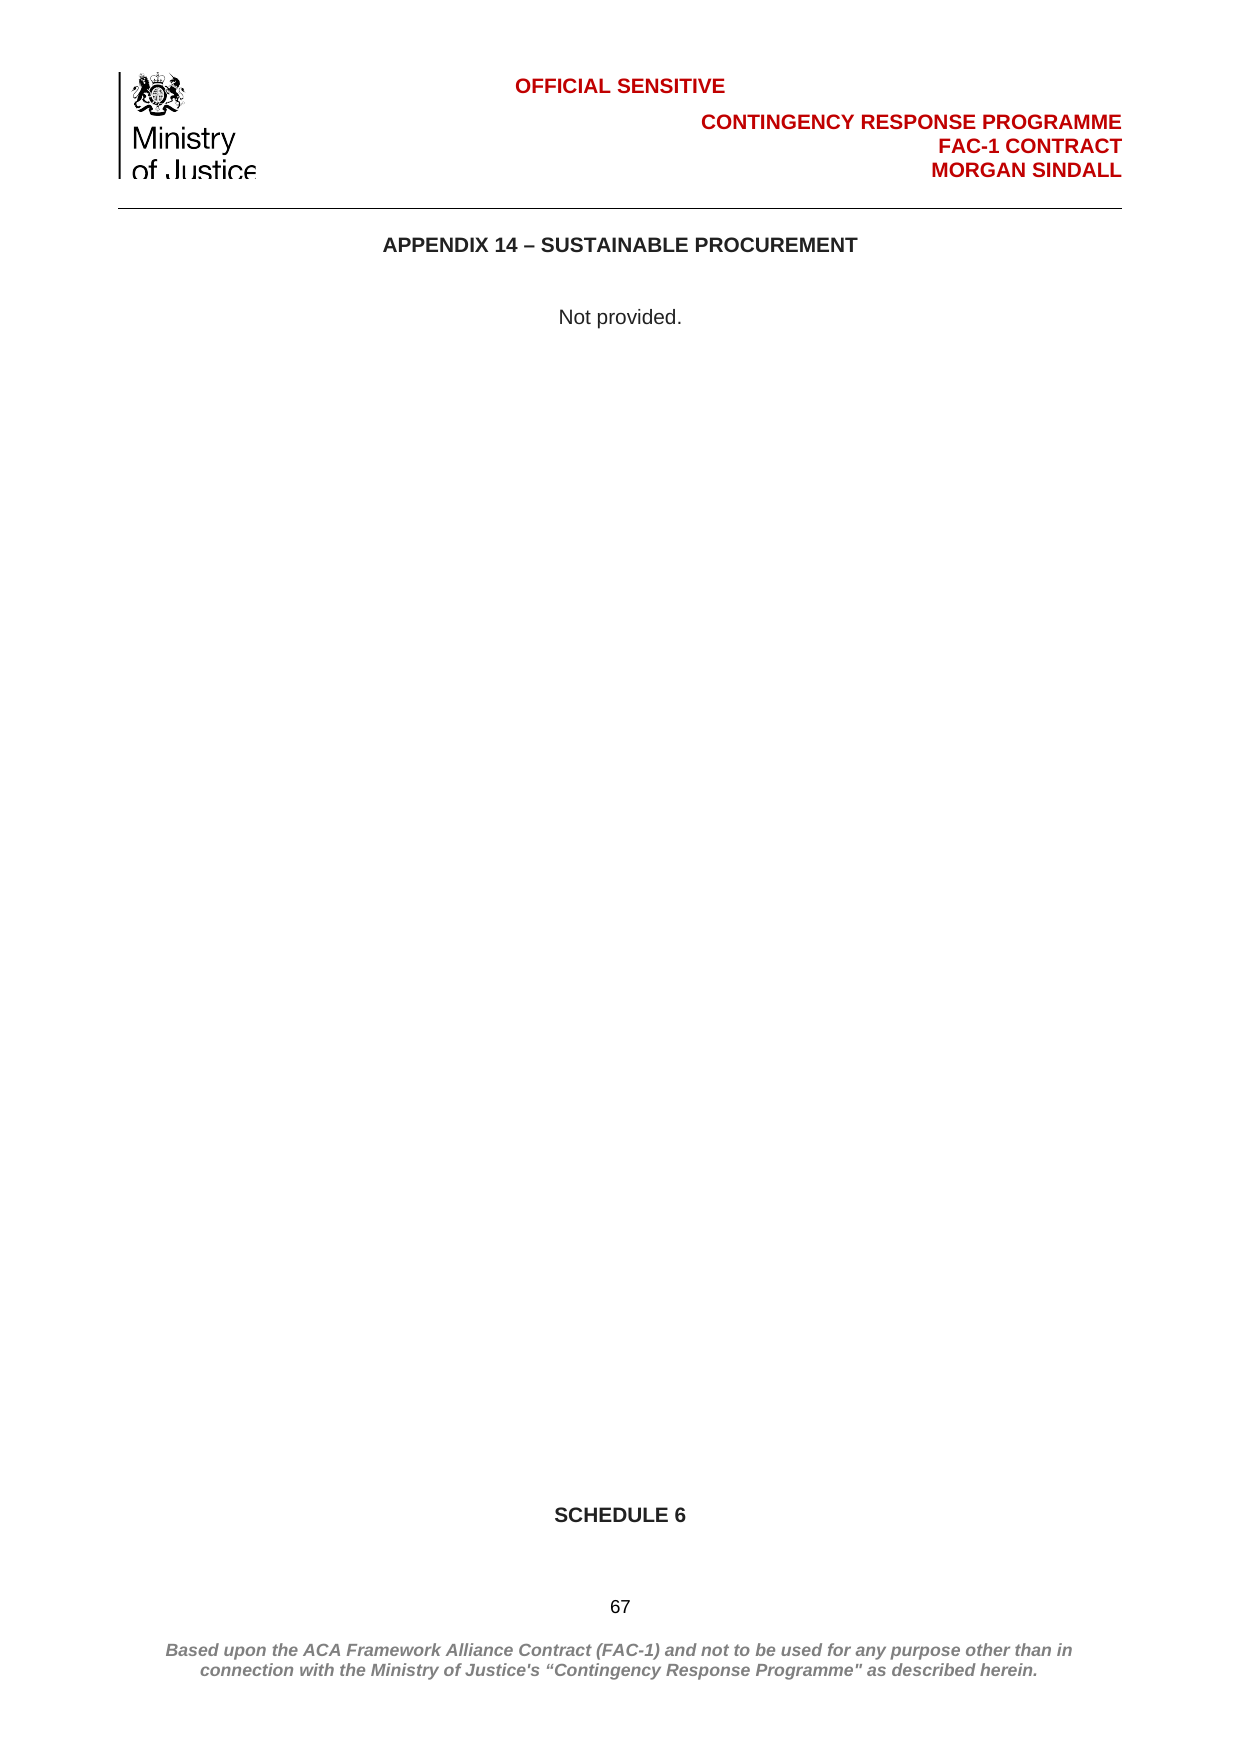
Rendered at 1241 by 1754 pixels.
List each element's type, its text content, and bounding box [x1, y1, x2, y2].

picture [118, 72, 256, 179]
text Not provided. [118, 305, 1122, 329]
text APPENDIX 14 – SUSTAINABLE PROCUREMENT [118, 233, 1122, 257]
text SCHEDULE 6 [118, 1503, 1122, 1527]
